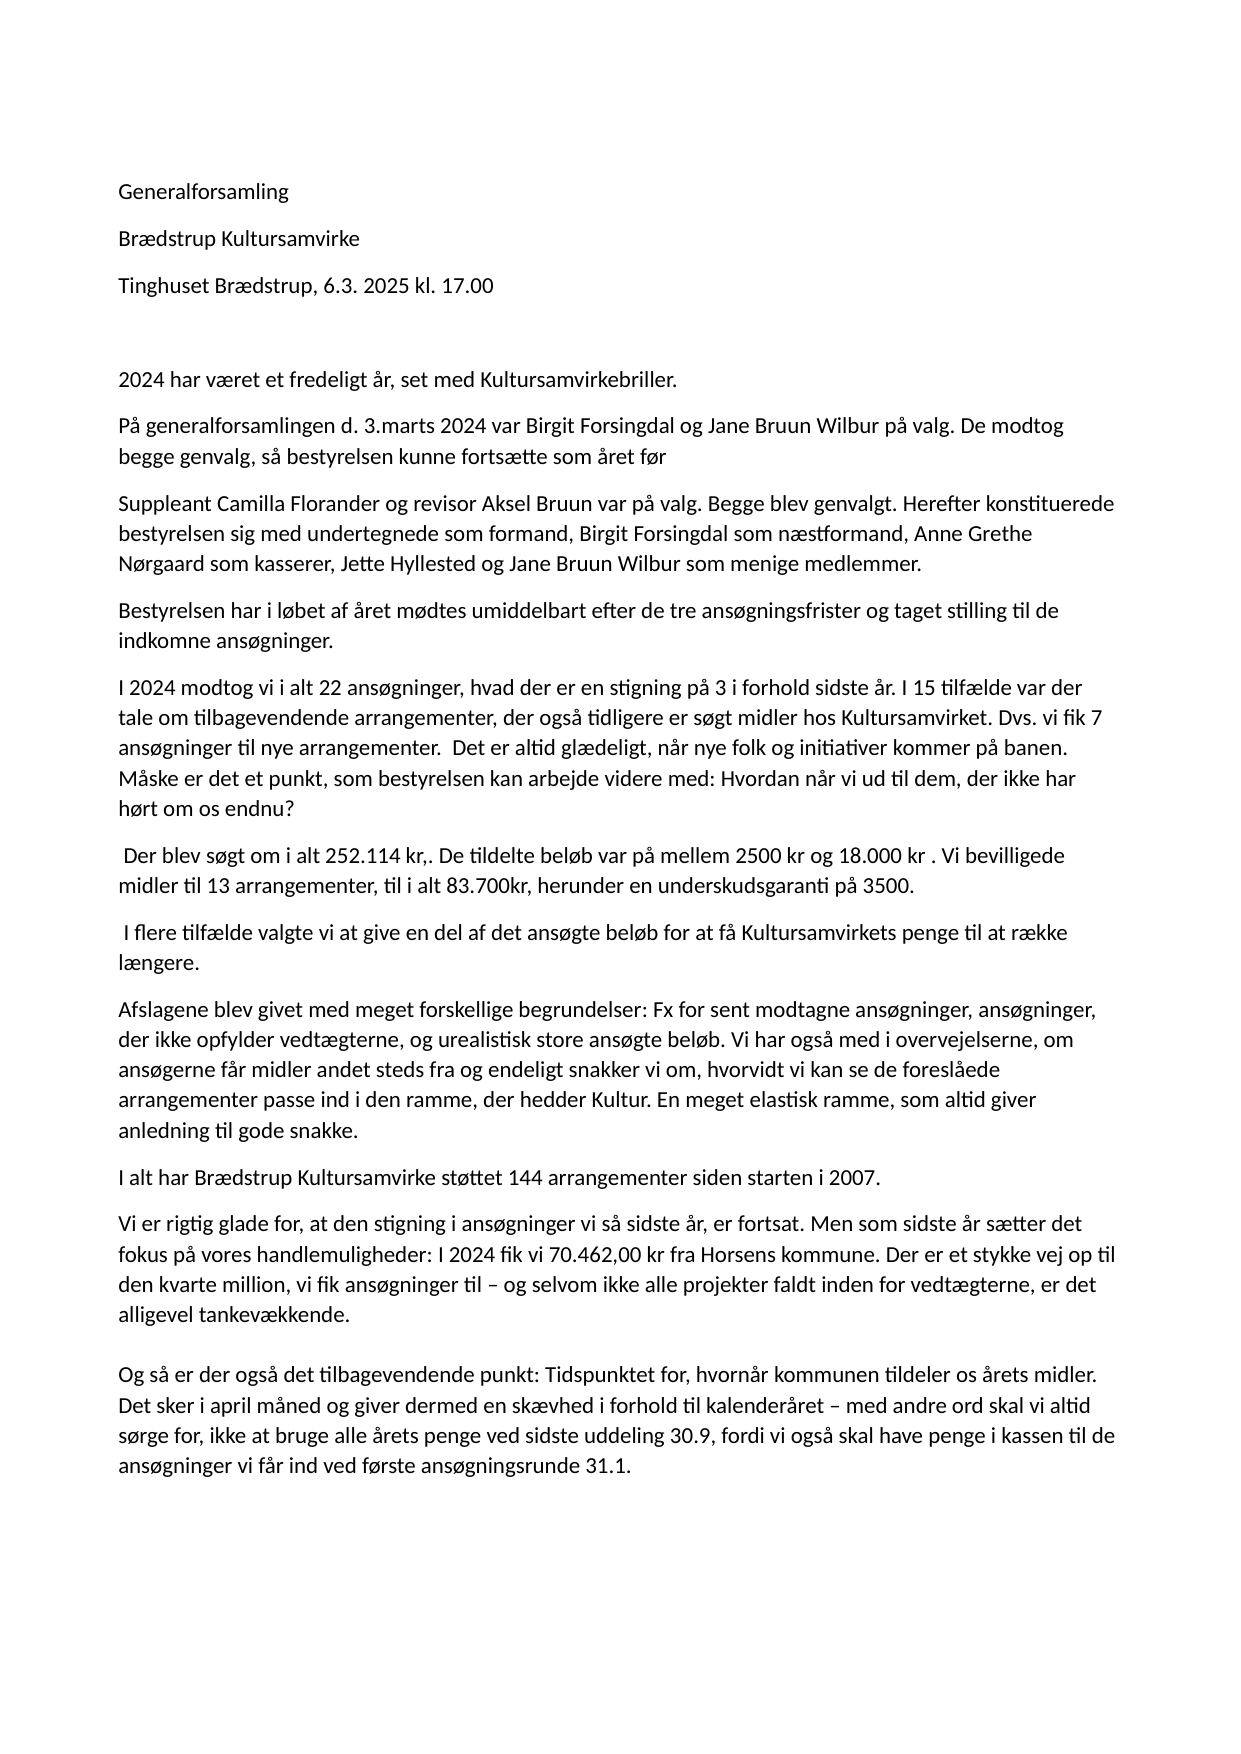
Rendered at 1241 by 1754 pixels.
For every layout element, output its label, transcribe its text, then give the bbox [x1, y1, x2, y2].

text Brædstrup Kultursamvirke [118, 224, 1122, 252]
text Suppleant Camilla Florander og revisor Aksel Bruun var på valg. Begge blev genvalgt. Herefter konstituerede bestyrelsen sig med undertegnede som formand, Birgit Forsingdal som næstformand, Anne Grethe Nørgaard som kasserer, Jette Hyllested og Jane Bruun Wilbur som menige medlemmer. [118, 489, 1122, 577]
text I alt har Brædstrup Kultursamvirke støttet 144 arrangementer siden starten i 2007. [118, 1163, 1122, 1191]
text Afslagene blev givet med meget forskellige begrundelser: Fx for sent modtagne ansøgninger, ansøgninger, der ikke opfylder vedtægterne, og urealistisk store ansøgte beløb. Vi har også med i overvejelserne, om ansøgerne får midler andet steds fra og endeligt snakker vi om, hvorvidt vi kan se de foreslåede arrangementer passe ind i den ramme, der hedder Kultur. En meget elastisk ramme, som altid giver anledning til gode snakke. [118, 995, 1122, 1144]
text 2024 har været et fredeligt år, set med Kultursamvirkebriller. [118, 365, 1122, 393]
text I flere tilfælde valgte vi at give en del af det ansøgte beløb for at få Kultursamvirkets penge til at række længere. [118, 918, 1122, 976]
text Generalforsamling [118, 177, 1122, 205]
text Der blev søgt om i alt 252.114 kr,. De tildelte beløb var på mellem 2500 kr og 18.000 kr . Vi bevilligede midler til 13 arrangementer, til i alt 83.700kr, herunder en underskudsgaranti på 3500. [118, 841, 1122, 899]
text Vi er rigtig glade for, at den stigning i ansøgninger vi så sidste år, er fortsat. Men som sidste år sætter det fokus på vores handlemuligheder: I 2024 fik vi 70.462,00 kr fra Horsens kommune. Der er et stykke vej op til den kvarte million, vi fik ansøgninger til – og selvom ikke alle projekter faldt inden for vedtægterne, er det alligevel tankevækkende. Og så er der også det tilbagevendende punkt: Tidspunktet for, hvornår kommunen tildeler os årets midler. Det sker i april måned og giver dermed en skævhed i forhold til kalenderåret – med andre ord skal vi altid sørge for, ikke at bruge alle årets penge ved sidste uddeling 30.9, fordi vi også skal have penge i kassen til de ansøgninger vi får ind ved første ansøgningsrunde 31.1. [118, 1209, 1122, 1479]
text På generalforsamlingen d. 3.marts 2024 var Birgit Forsingdal og Jane Bruun Wilbur på valg. De modtog begge genvalg, så bestyrelsen kunne fortsætte som året før [118, 412, 1122, 470]
text I 2024 modtog vi i alt 22 ansøgninger, hvad der er en stigning på 3 i forhold sidste år. I 15 tilfælde var der tale om tilbagevendende arrangementer, der også tidligere er søgt midler hos Kultursamvirket. Dvs. vi fik 7 ansøgninger til nye arrangementer. Det er altid glædeligt, når nye folk og initiativer kommer på banen. Måske er det et punkt, som bestyrelsen kan arbejde videre med: Hvordan når vi ud til dem, der ikke har hørt om os endnu? [118, 673, 1122, 822]
text Bestyrelsen har i løbet af året mødtes umiddelbart efter de tre ansøgningsfrister og taget stilling til de indkomne ansøgninger. [118, 596, 1122, 654]
text Tinghuset Brædstrup, 6.3. 2025 kl. 17.00 [118, 271, 1122, 299]
